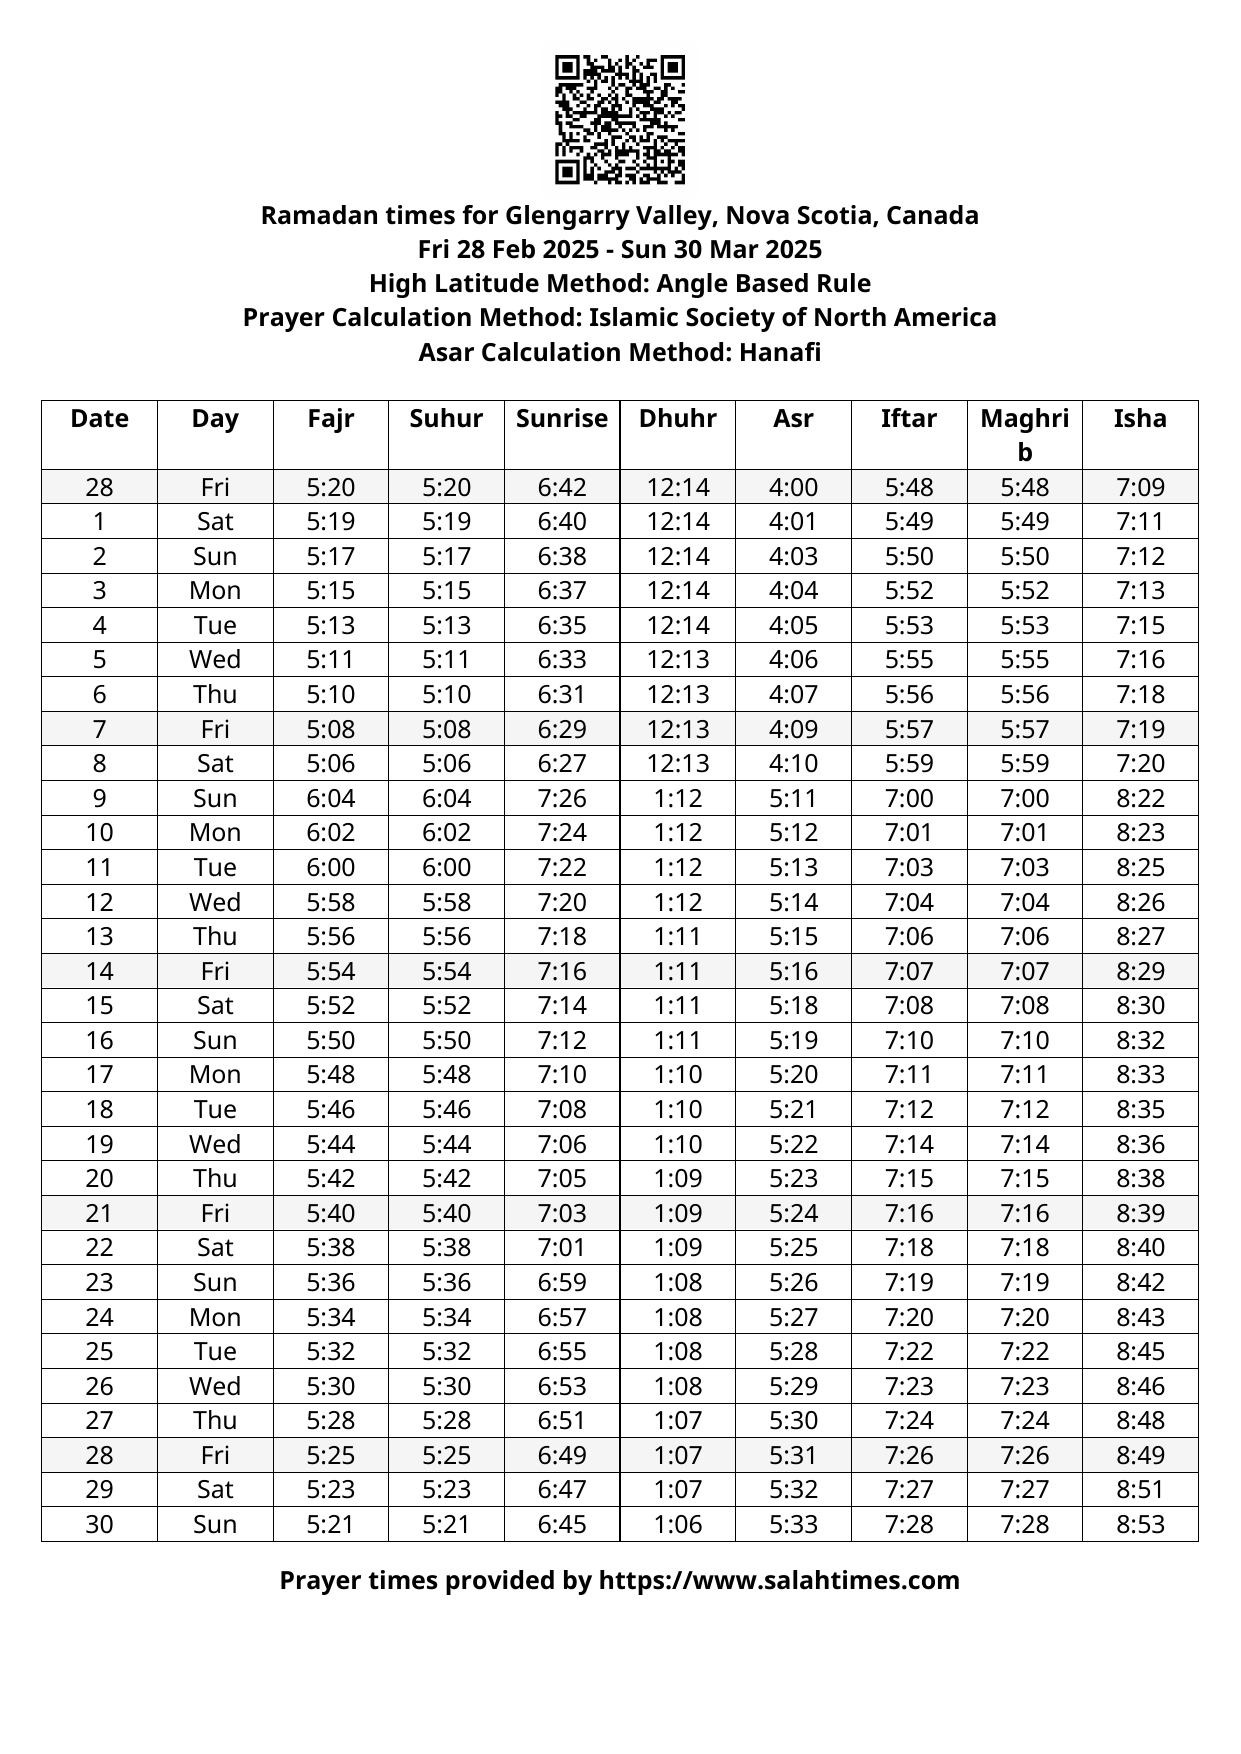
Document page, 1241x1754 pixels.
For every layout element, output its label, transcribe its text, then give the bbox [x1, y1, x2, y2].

table_cell 7:15 [1083, 608, 1198, 642]
table_cell 5:56 [852, 677, 967, 711]
table_cell 7:18 [505, 919, 619, 953]
table_cell 5:58 [389, 885, 504, 918]
table_cell 7:14 [505, 989, 619, 1022]
table_cell 8:46 [1083, 1369, 1198, 1402]
table_cell 1:06 [621, 1507, 735, 1541]
table_cell 5:33 [736, 1507, 851, 1541]
table_cell 7:03 [968, 850, 1082, 884]
table_cell 24 [42, 1300, 157, 1333]
table_cell Sat [158, 504, 273, 538]
table_cell 5:30 [736, 1404, 851, 1437]
table_cell 5:15 [274, 574, 388, 607]
table_cell 5:57 [852, 712, 967, 745]
table_cell 5:22 [736, 1127, 851, 1160]
table_cell 7:22 [505, 850, 619, 884]
table_cell 5:17 [389, 539, 504, 572]
table_cell 5:55 [968, 643, 1082, 676]
text High Latitude Method: Angle Based Rule [42, 266, 1198, 300]
table_cell 6:04 [389, 781, 504, 814]
table_header Suhur [389, 401, 504, 469]
table_cell 1:12 [621, 816, 735, 849]
table_cell 25 [42, 1334, 157, 1368]
table_cell 7:19 [968, 1265, 1082, 1299]
table_cell 5:44 [389, 1127, 504, 1160]
table_cell 5:48 [389, 1058, 504, 1091]
table_cell 7:27 [852, 1473, 967, 1506]
table_cell Sat [158, 989, 273, 1022]
table_cell Sat [158, 1231, 273, 1264]
table_cell 7:04 [852, 885, 967, 918]
table_cell 6:02 [274, 816, 388, 849]
table_cell 7:11 [968, 1058, 1082, 1091]
table_cell 1:09 [621, 1231, 735, 1264]
table_cell 6:42 [505, 470, 619, 503]
table_cell 8:25 [1083, 850, 1198, 884]
table_cell 1:12 [621, 850, 735, 884]
table_cell Wed [158, 643, 273, 676]
table_cell 6:35 [505, 608, 619, 642]
table_cell 5:27 [736, 1300, 851, 1333]
table_cell 8:32 [1083, 1023, 1198, 1057]
table_cell 30 [42, 1507, 157, 1541]
table_cell 7:15 [852, 1161, 967, 1195]
table_cell 7:01 [968, 816, 1082, 849]
table_cell 1:11 [621, 1023, 735, 1057]
table_cell 6:00 [389, 850, 504, 884]
table_cell 5:11 [274, 643, 388, 676]
table_header Maghrib [968, 401, 1082, 469]
table_cell 5:19 [389, 504, 504, 538]
table_cell 6:55 [505, 1334, 619, 1368]
table_cell 5:48 [852, 470, 967, 503]
table_cell 5:28 [736, 1334, 851, 1368]
table_cell 7:12 [852, 1092, 967, 1126]
table_cell 7:18 [968, 1231, 1082, 1264]
table_cell 5:11 [389, 643, 504, 676]
table_cell 5:32 [389, 1334, 504, 1368]
table_cell 7:23 [852, 1369, 967, 1402]
table_cell 12 [42, 885, 157, 918]
table_cell 4:01 [736, 504, 851, 538]
table_cell 12:13 [621, 677, 735, 711]
table_cell 1:12 [621, 885, 735, 918]
table_cell 8:22 [1083, 781, 1198, 814]
table_cell 7:11 [852, 1058, 967, 1091]
table_cell 7:26 [852, 1438, 967, 1472]
table_cell 12:13 [621, 643, 735, 676]
table_cell 5:53 [852, 608, 967, 642]
text Prayer times provided by https://www.salahtimes.com [42, 1563, 1198, 1597]
table_cell 12:13 [621, 746, 735, 780]
table_cell 5:55 [852, 643, 967, 676]
table_cell 5:26 [736, 1265, 851, 1299]
table_cell 5:54 [389, 954, 504, 987]
table_cell 8:43 [1083, 1300, 1198, 1333]
table_cell 12:13 [621, 712, 735, 745]
table_cell 5:06 [274, 746, 388, 780]
table_cell 5:21 [736, 1092, 851, 1126]
table_cell Wed [158, 885, 273, 918]
table_cell 5:29 [736, 1369, 851, 1402]
table_cell 7:11 [1083, 504, 1198, 538]
table_header Day [158, 401, 273, 469]
table_cell 5:31 [736, 1438, 851, 1472]
table_cell 1:11 [621, 954, 735, 987]
table_cell 7:24 [852, 1404, 967, 1437]
table_cell Mon [158, 1058, 273, 1091]
table_cell Fri [158, 470, 273, 503]
table_cell 8:27 [1083, 919, 1198, 953]
table_cell 6 [42, 677, 157, 711]
table_cell 6:31 [505, 677, 619, 711]
table_cell 5:52 [852, 574, 967, 607]
table_cell 7:09 [1083, 470, 1198, 503]
table_cell Sun [158, 781, 273, 814]
table_cell 5:59 [968, 746, 1082, 780]
table_cell 5:30 [274, 1369, 388, 1402]
table_cell Sun [158, 539, 273, 572]
table_cell Fri [158, 1438, 273, 1472]
table_cell 5:23 [389, 1473, 504, 1506]
table_cell 7:01 [505, 1231, 619, 1264]
table_cell 1:07 [621, 1473, 735, 1506]
table_cell 7:06 [505, 1127, 619, 1160]
table_cell 17 [42, 1058, 157, 1091]
table_cell 5:19 [274, 504, 388, 538]
text Asar Calculation Method: Hanafi [42, 334, 1198, 368]
table_cell 1 [42, 504, 157, 538]
table_cell 29 [42, 1473, 157, 1506]
table_cell Wed [158, 1127, 273, 1160]
table_cell Mon [158, 574, 273, 607]
table_cell 5:57 [968, 712, 1082, 745]
table_cell 11 [42, 850, 157, 884]
table_cell 8:51 [1083, 1473, 1198, 1506]
table_cell 12:14 [621, 608, 735, 642]
table_cell Sat [158, 746, 273, 780]
table_cell 1:07 [621, 1438, 735, 1472]
table_cell 5:18 [736, 989, 851, 1022]
table_cell 7:20 [1083, 746, 1198, 780]
table_cell 5:48 [968, 470, 1082, 503]
table_cell Thu [158, 677, 273, 711]
table_cell 8:26 [1083, 885, 1198, 918]
table_cell 7:03 [852, 850, 967, 884]
table_cell 6:40 [505, 504, 619, 538]
table_cell 10 [42, 816, 157, 849]
table_cell 6:27 [505, 746, 619, 780]
table_cell 7:07 [968, 954, 1082, 987]
table_cell 13 [42, 919, 157, 953]
table_cell 6:57 [505, 1300, 619, 1333]
table_cell Fri [158, 1196, 273, 1229]
table_cell 7:06 [968, 919, 1082, 953]
table_cell 5:38 [274, 1231, 388, 1264]
table_cell 7:14 [968, 1127, 1082, 1160]
table_cell 7:26 [968, 1438, 1082, 1472]
table_cell 5:19 [736, 1023, 851, 1057]
table_cell 5:15 [736, 919, 851, 953]
table_cell 1:09 [621, 1161, 735, 1195]
table_cell 8:53 [1083, 1507, 1198, 1541]
table_cell 7:20 [852, 1300, 967, 1333]
table_cell 7:10 [968, 1023, 1082, 1057]
table_header Fajr [274, 401, 388, 469]
table_cell 5:50 [852, 539, 967, 572]
table_cell Fri [158, 712, 273, 745]
table_cell 8:35 [1083, 1092, 1198, 1126]
table_cell 8:33 [1083, 1058, 1198, 1091]
table_cell 1:10 [621, 1092, 735, 1126]
table_cell 28 [42, 470, 157, 503]
table_cell 5:14 [736, 885, 851, 918]
table_cell 7:18 [852, 1231, 967, 1264]
table_cell 5:36 [389, 1265, 504, 1299]
table_cell 6:33 [505, 643, 619, 676]
table_cell 26 [42, 1369, 157, 1402]
table_cell 5:10 [389, 677, 504, 711]
table_cell 4:05 [736, 608, 851, 642]
table_cell 1:11 [621, 919, 735, 953]
table_cell 5:38 [389, 1231, 504, 1264]
table_cell 5:11 [736, 781, 851, 814]
table_cell 12:14 [621, 574, 735, 607]
table_cell 5:13 [274, 608, 388, 642]
table_cell 5:24 [736, 1196, 851, 1229]
table_cell 4:00 [736, 470, 851, 503]
table_cell 5:50 [274, 1023, 388, 1057]
table_cell 7:19 [852, 1265, 967, 1299]
table_cell Tue [158, 850, 273, 884]
table_cell 18 [42, 1092, 157, 1126]
table_cell 7:26 [505, 781, 619, 814]
table_cell 19 [42, 1127, 157, 1160]
table_cell 6:37 [505, 574, 619, 607]
table_cell 7:28 [852, 1507, 967, 1541]
table_cell 7:00 [852, 781, 967, 814]
table_cell 5:40 [389, 1196, 504, 1229]
table_cell 12:14 [621, 504, 735, 538]
table_cell 5:40 [274, 1196, 388, 1229]
table_cell Thu [158, 1161, 273, 1195]
table_cell 1:09 [621, 1196, 735, 1229]
table_cell 5:59 [852, 746, 967, 780]
table_cell 21 [42, 1196, 157, 1229]
table_header Asr [736, 401, 851, 469]
table_cell 5:56 [968, 677, 1082, 711]
table_cell 5:21 [389, 1507, 504, 1541]
table_cell 4:10 [736, 746, 851, 780]
table_cell 6:29 [505, 712, 619, 745]
table_cell 5:42 [274, 1161, 388, 1195]
table_cell 6:59 [505, 1265, 619, 1299]
table_cell 3 [42, 574, 157, 607]
table_cell 7:28 [968, 1507, 1082, 1541]
table_cell 6:49 [505, 1438, 619, 1472]
table_header Dhuhr [621, 401, 735, 469]
table_cell Fri [158, 954, 273, 987]
table_cell 7:15 [968, 1161, 1082, 1195]
table_cell 1:08 [621, 1369, 735, 1402]
table_cell 8:23 [1083, 816, 1198, 849]
text Ramadan times for Glengarry Valley, Nova Scotia, Canada [42, 198, 1198, 232]
table_cell 16 [42, 1023, 157, 1057]
table_cell 4:03 [736, 539, 851, 572]
table_cell 5:34 [389, 1300, 504, 1333]
text Prayer Calculation Method: Islamic Society of North America [42, 300, 1198, 334]
table_cell 5:20 [389, 470, 504, 503]
table_cell 7:01 [852, 816, 967, 849]
table_cell 5:17 [274, 539, 388, 572]
table_cell 5:49 [968, 504, 1082, 538]
table_cell 12:14 [621, 470, 735, 503]
table_header Isha [1083, 401, 1198, 469]
table_cell 7:23 [968, 1369, 1082, 1402]
table_cell 5:06 [389, 746, 504, 780]
table_cell 6:02 [389, 816, 504, 849]
table_cell 2 [42, 539, 157, 572]
table_cell 5:52 [274, 989, 388, 1022]
table_cell 7:08 [852, 989, 967, 1022]
table_cell Sun [158, 1265, 273, 1299]
table_cell 12:14 [621, 539, 735, 572]
table_cell 5:32 [274, 1334, 388, 1368]
table_cell 1:12 [621, 781, 735, 814]
table_cell Sun [158, 1023, 273, 1057]
table_cell 5:13 [736, 850, 851, 884]
table_cell 7:16 [1083, 643, 1198, 676]
table_cell 5:23 [274, 1473, 388, 1506]
table_cell 6:00 [274, 850, 388, 884]
table_cell 5:56 [389, 919, 504, 953]
table_cell 5:50 [968, 539, 1082, 572]
table_cell 7:22 [852, 1334, 967, 1368]
table_cell 5:32 [736, 1473, 851, 1506]
table_cell 8:30 [1083, 989, 1198, 1022]
table_cell 8:40 [1083, 1231, 1198, 1264]
table_cell 5:36 [274, 1265, 388, 1299]
table_cell 7:27 [968, 1473, 1082, 1506]
table_cell Sat [158, 1473, 273, 1506]
table_cell 5:52 [968, 574, 1082, 607]
table_cell 1:11 [621, 989, 735, 1022]
table_cell 7:22 [968, 1334, 1082, 1368]
table_cell 7 [42, 712, 157, 745]
table_cell 4:07 [736, 677, 851, 711]
table_cell 5:08 [274, 712, 388, 745]
table_cell Thu [158, 1404, 273, 1437]
table_cell 5:25 [389, 1438, 504, 1472]
table_cell 8:38 [1083, 1161, 1198, 1195]
table_cell 5:46 [274, 1092, 388, 1126]
table_cell 5:53 [968, 608, 1082, 642]
table_cell 4:06 [736, 643, 851, 676]
table_cell 6:38 [505, 539, 619, 572]
table_cell Sun [158, 1507, 273, 1541]
table_cell 5:08 [389, 712, 504, 745]
table_cell 7:24 [968, 1404, 1082, 1437]
table_cell 6:45 [505, 1507, 619, 1541]
table_cell 27 [42, 1404, 157, 1437]
table_cell 5:10 [274, 677, 388, 711]
table_cell 20 [42, 1161, 157, 1195]
table_cell 6:53 [505, 1369, 619, 1402]
table_cell Mon [158, 816, 273, 849]
table_cell 7:08 [505, 1092, 619, 1126]
table_cell 7:10 [505, 1058, 619, 1091]
table_cell 8:48 [1083, 1404, 1198, 1437]
table_cell 5:16 [736, 954, 851, 987]
table_cell Thu [158, 919, 273, 953]
table_cell 5:20 [736, 1058, 851, 1091]
table_cell 28 [42, 1438, 157, 1472]
table_cell 8:42 [1083, 1265, 1198, 1299]
table_cell 5:30 [389, 1369, 504, 1402]
table_cell 7:16 [852, 1196, 967, 1229]
table_cell 7:12 [968, 1092, 1082, 1126]
table_cell 5:23 [736, 1161, 851, 1195]
table_cell 4 [42, 608, 157, 642]
table_cell 1:08 [621, 1300, 735, 1333]
table_cell Wed [158, 1369, 273, 1402]
table_cell 5:42 [389, 1161, 504, 1195]
table_cell 5:58 [274, 885, 388, 918]
table_cell 9 [42, 781, 157, 814]
table_cell 1:08 [621, 1265, 735, 1299]
table_cell 5:21 [274, 1507, 388, 1541]
table_cell 5:56 [274, 919, 388, 953]
table_cell 7:12 [505, 1023, 619, 1057]
table_cell 22 [42, 1231, 157, 1264]
table_cell 7:10 [852, 1023, 967, 1057]
table_cell 5:28 [274, 1404, 388, 1437]
table_cell 8:45 [1083, 1334, 1198, 1368]
table_header Iftar [852, 401, 967, 469]
table_cell 7:07 [852, 954, 967, 987]
table_cell 7:24 [505, 816, 619, 849]
table_cell 7:16 [505, 954, 619, 987]
table_cell 4:04 [736, 574, 851, 607]
table_cell 1:07 [621, 1404, 735, 1437]
table_cell 8:36 [1083, 1127, 1198, 1160]
table_cell 1:08 [621, 1334, 735, 1368]
table_cell 8:39 [1083, 1196, 1198, 1229]
table_header Sunrise [505, 401, 619, 469]
table_cell Tue [158, 1092, 273, 1126]
table_cell 5:46 [389, 1092, 504, 1126]
table_cell 8 [42, 746, 157, 780]
table_cell 5:34 [274, 1300, 388, 1333]
table_cell 7:19 [1083, 712, 1198, 745]
table_cell 14 [42, 954, 157, 987]
table_cell 5:54 [274, 954, 388, 987]
table_cell Tue [158, 608, 273, 642]
table_cell 7:16 [968, 1196, 1082, 1229]
table_cell 7:03 [505, 1196, 619, 1229]
table_cell 5:28 [389, 1404, 504, 1437]
table_cell Mon [158, 1300, 273, 1333]
table_cell 5:48 [274, 1058, 388, 1091]
table_cell 5:44 [274, 1127, 388, 1160]
table_cell 5:50 [389, 1023, 504, 1057]
table_cell 7:14 [852, 1127, 967, 1160]
table_cell 7:13 [1083, 574, 1198, 607]
table_cell 23 [42, 1265, 157, 1299]
table_cell 8:29 [1083, 954, 1198, 987]
table_cell 5:49 [852, 504, 967, 538]
table_cell 7:20 [968, 1300, 1082, 1333]
table_cell 1:10 [621, 1127, 735, 1160]
table_cell 5:13 [389, 608, 504, 642]
table_cell 15 [42, 989, 157, 1022]
table_cell 7:18 [1083, 677, 1198, 711]
table_cell 5:25 [274, 1438, 388, 1472]
table_cell 7:04 [968, 885, 1082, 918]
table_cell 4:09 [736, 712, 851, 745]
table_cell 5:15 [389, 574, 504, 607]
table_cell 7:12 [1083, 539, 1198, 572]
table_cell 7:08 [968, 989, 1082, 1022]
table_cell 7:05 [505, 1161, 619, 1195]
table_cell 5 [42, 643, 157, 676]
table_cell 6:04 [274, 781, 388, 814]
table_cell 8:49 [1083, 1438, 1198, 1472]
table_cell 7:00 [968, 781, 1082, 814]
picture [542, 41, 699, 198]
table_cell 6:47 [505, 1473, 619, 1506]
table_cell 5:20 [274, 470, 388, 503]
table_cell 7:20 [505, 885, 619, 918]
table_cell 5:52 [389, 989, 504, 1022]
table_cell 5:25 [736, 1231, 851, 1264]
table_cell 6:51 [505, 1404, 619, 1437]
table_cell 1:10 [621, 1058, 735, 1091]
table_cell 5:12 [736, 816, 851, 849]
table_cell Tue [158, 1334, 273, 1368]
table_cell 7:06 [852, 919, 967, 953]
text Fri 28 Feb 2025 - Sun 30 Mar 2025 [42, 232, 1198, 266]
table_header Date [42, 401, 157, 469]
